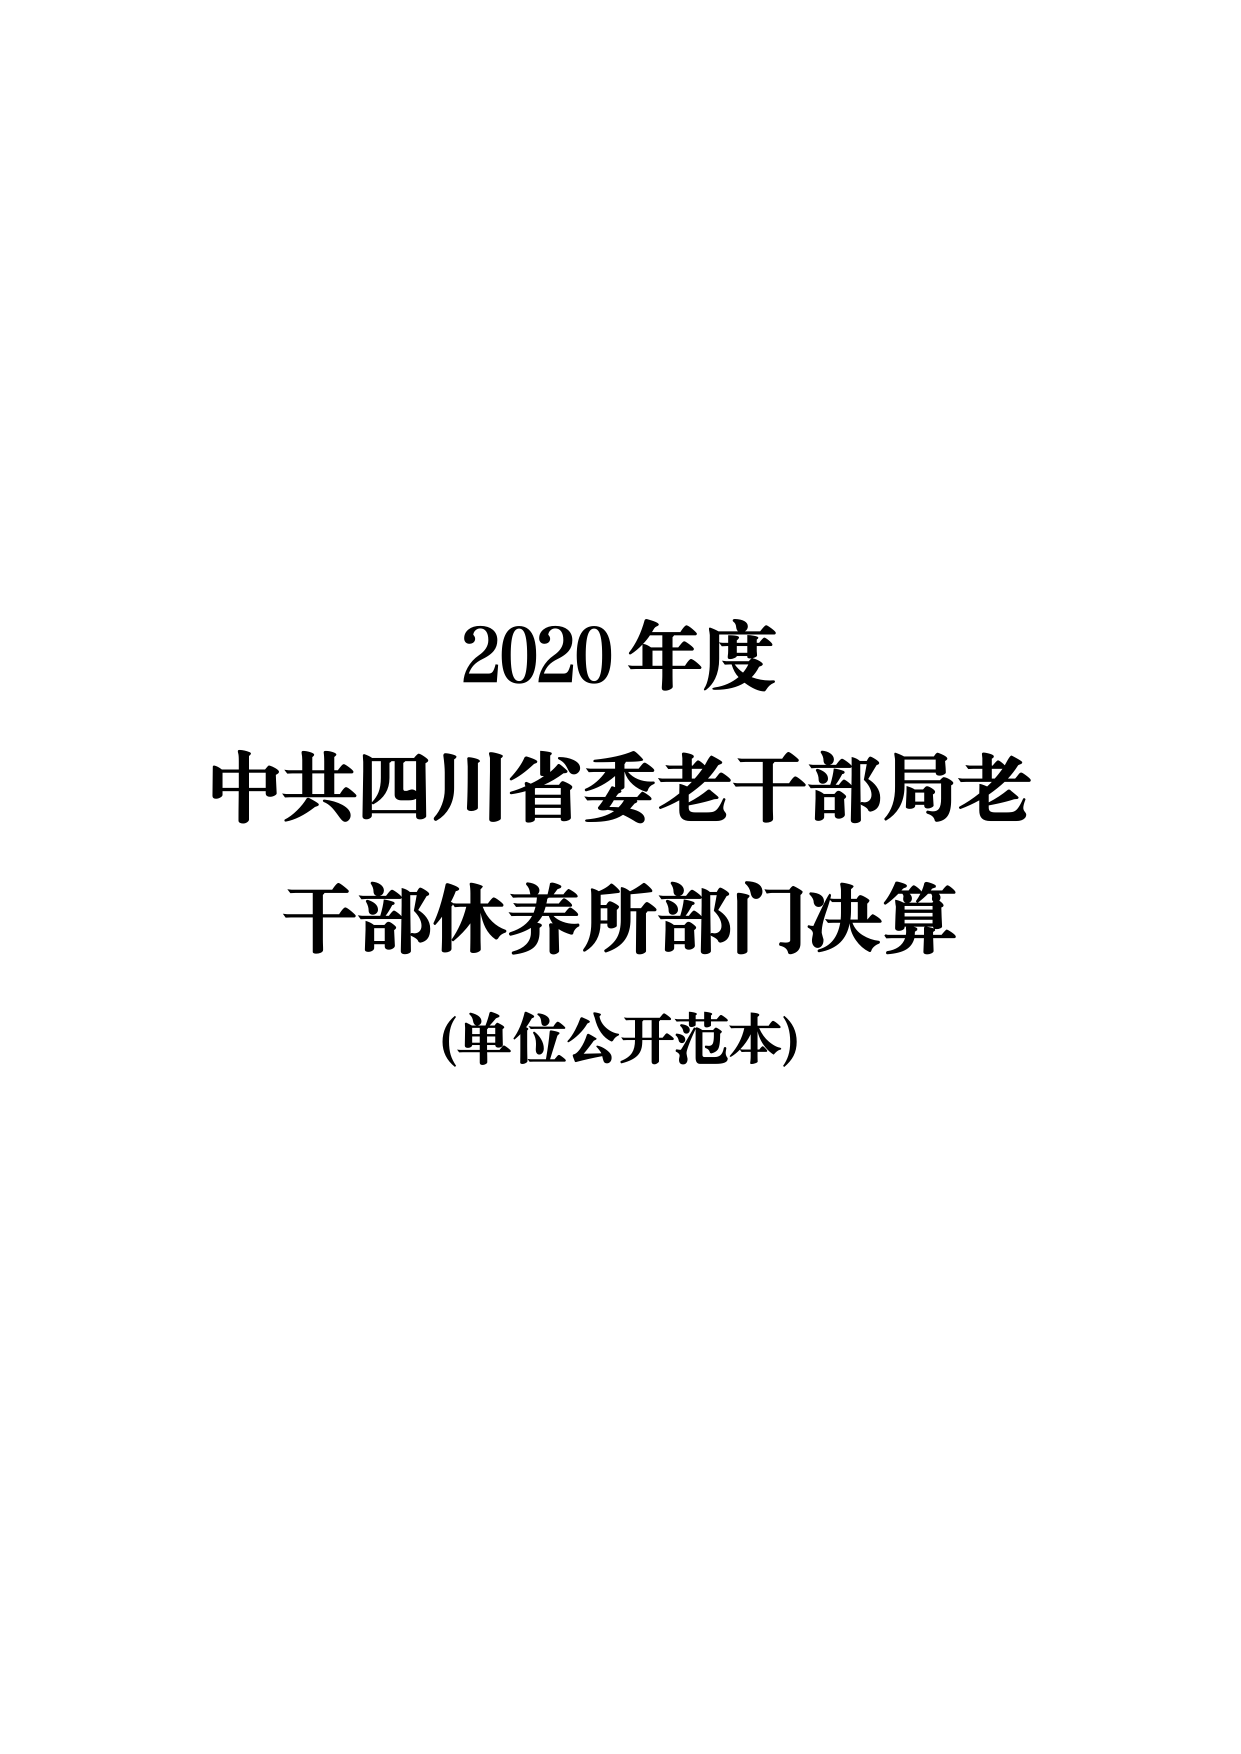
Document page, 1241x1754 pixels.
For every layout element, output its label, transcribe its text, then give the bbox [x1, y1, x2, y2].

text 2020年度 [187, 617, 1053, 704]
text (单位公开范本) [187, 1011, 1053, 1074]
text 中共四川省委老干部局老干部休养所部门决算 [187, 748, 1053, 967]
